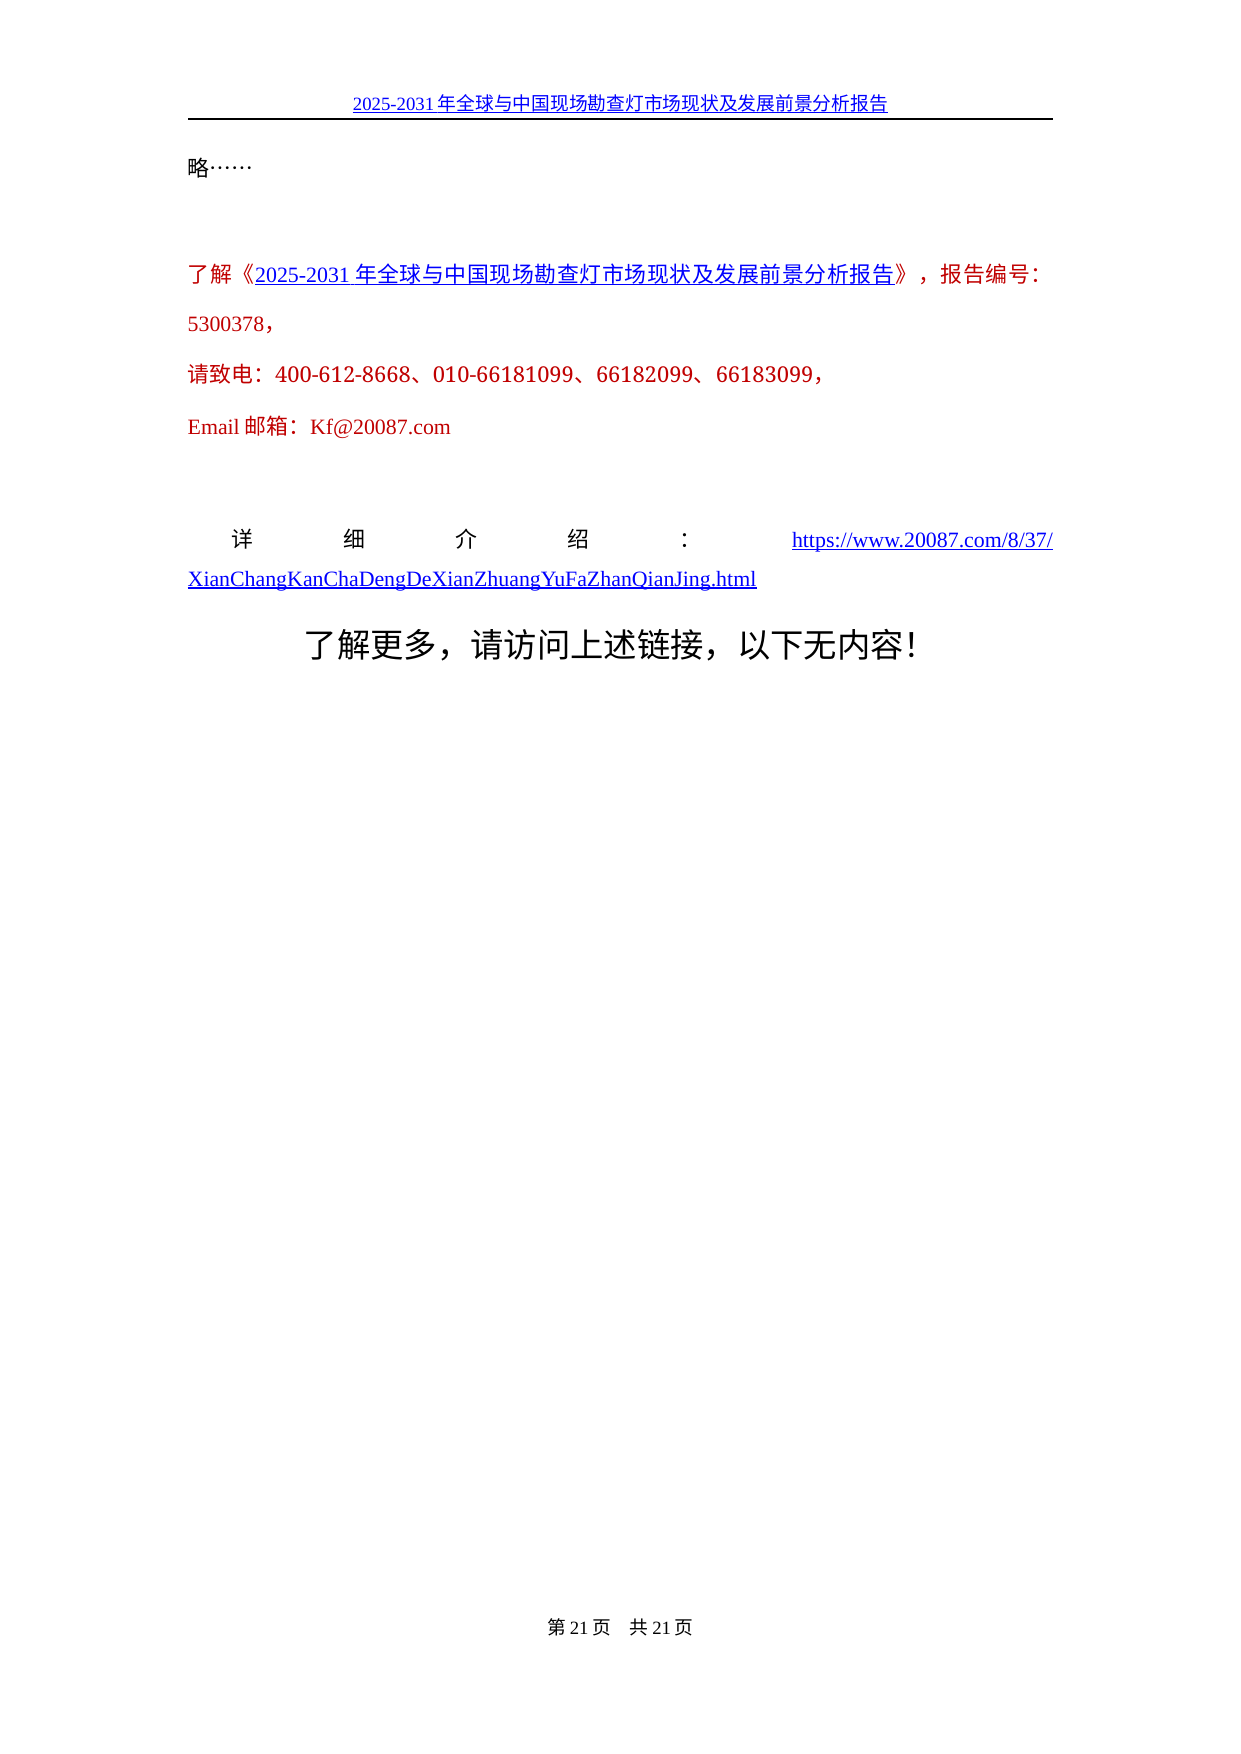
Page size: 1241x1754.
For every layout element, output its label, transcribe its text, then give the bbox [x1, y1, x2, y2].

text 请致电：400-612-8668、010-66181099、66182099、66183099， [187, 357, 1053, 389]
title 了解更多，请访问上述链接，以下无内容！ [187, 610, 1053, 675]
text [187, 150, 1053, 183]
text 了解《2025-2031年全球与中国现场勘查灯市场现状及发展前景分析报告》，报告编号：5300378， [187, 257, 1053, 338]
text 详细介绍：https://www.20087.com/8/37/XianChangKanChaDengDeXianZhuangYuFaZhanQianJing.html [187, 521, 1053, 594]
text Email邮箱：Kf@20087.com [187, 408, 1053, 441]
